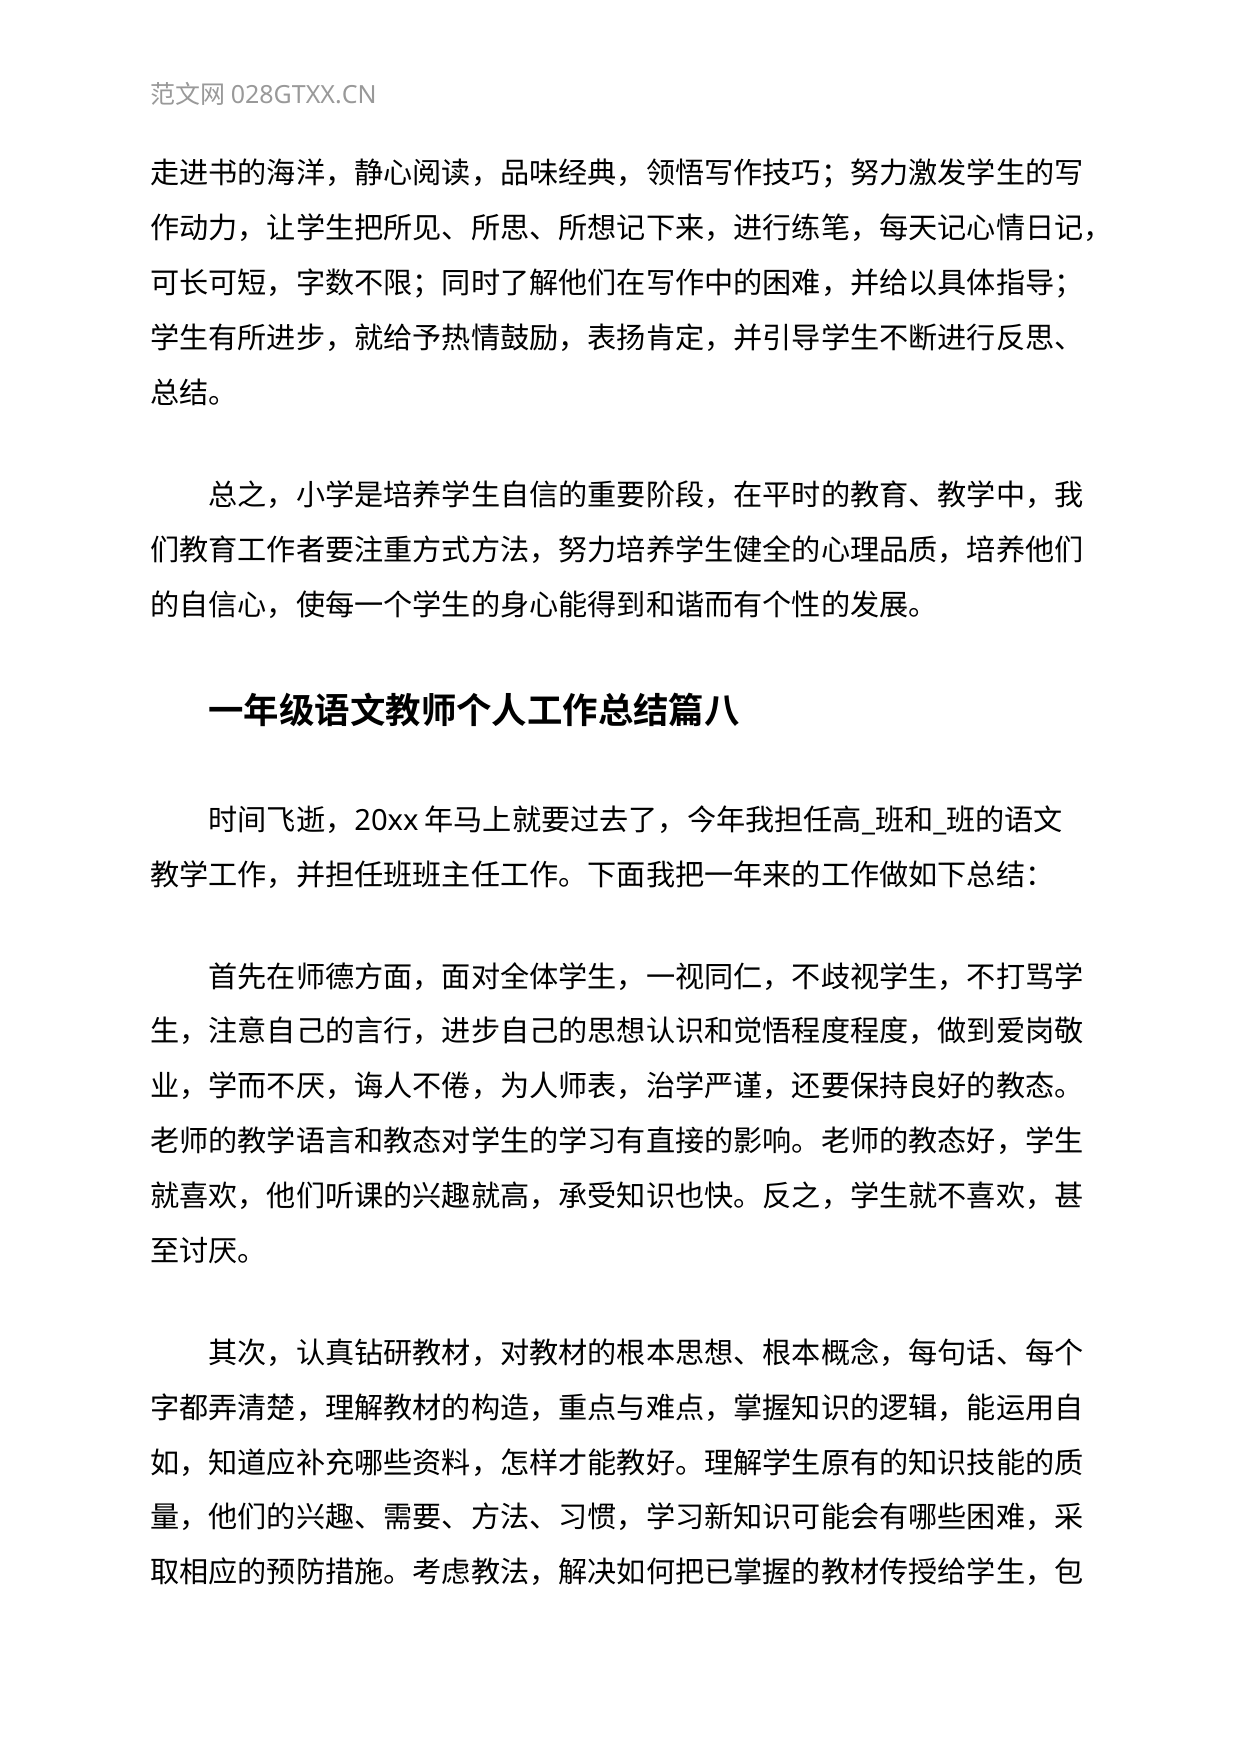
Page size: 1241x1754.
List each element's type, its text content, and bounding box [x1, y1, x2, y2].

text 总之，小学是培养学生自信的重要阶段，在平时的教育、教学中，我们教育工作者要注重方式方法，努力培养学生健全的心理品质，培养他们的自信心，使每一个学生的身心能得到和谐而有个性的发展。 [150, 471, 1090, 623]
text 首先在师德方面，面对全体学生，一视同仁，不歧视学生，不打骂学生，注意自己的言行，进步自己的思想认识和觉悟程度程度，做到爱岗敬业，学而不厌，诲人不倦，为人师表，治学严谨，还要保持良好的教态。老师的教学语言和教态对学生的学习有直接的影响。老师的教态好，学生就喜欢，他们听课的兴趣就高，承受知识也快。反之，学生就不喜欢，甚至讨厌。 [150, 953, 1090, 1270]
text 时间飞逝，20xx年马上就要过去了，今年我担任高_班和_班的语文教学工作，并担任班班主任工作。下面我把一年来的工作做如下总结： [150, 796, 1090, 894]
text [150, 150, 1090, 412]
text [150, 1329, 1090, 1591]
text 一年级语文教师个人工作总结篇八 [150, 683, 1090, 734]
